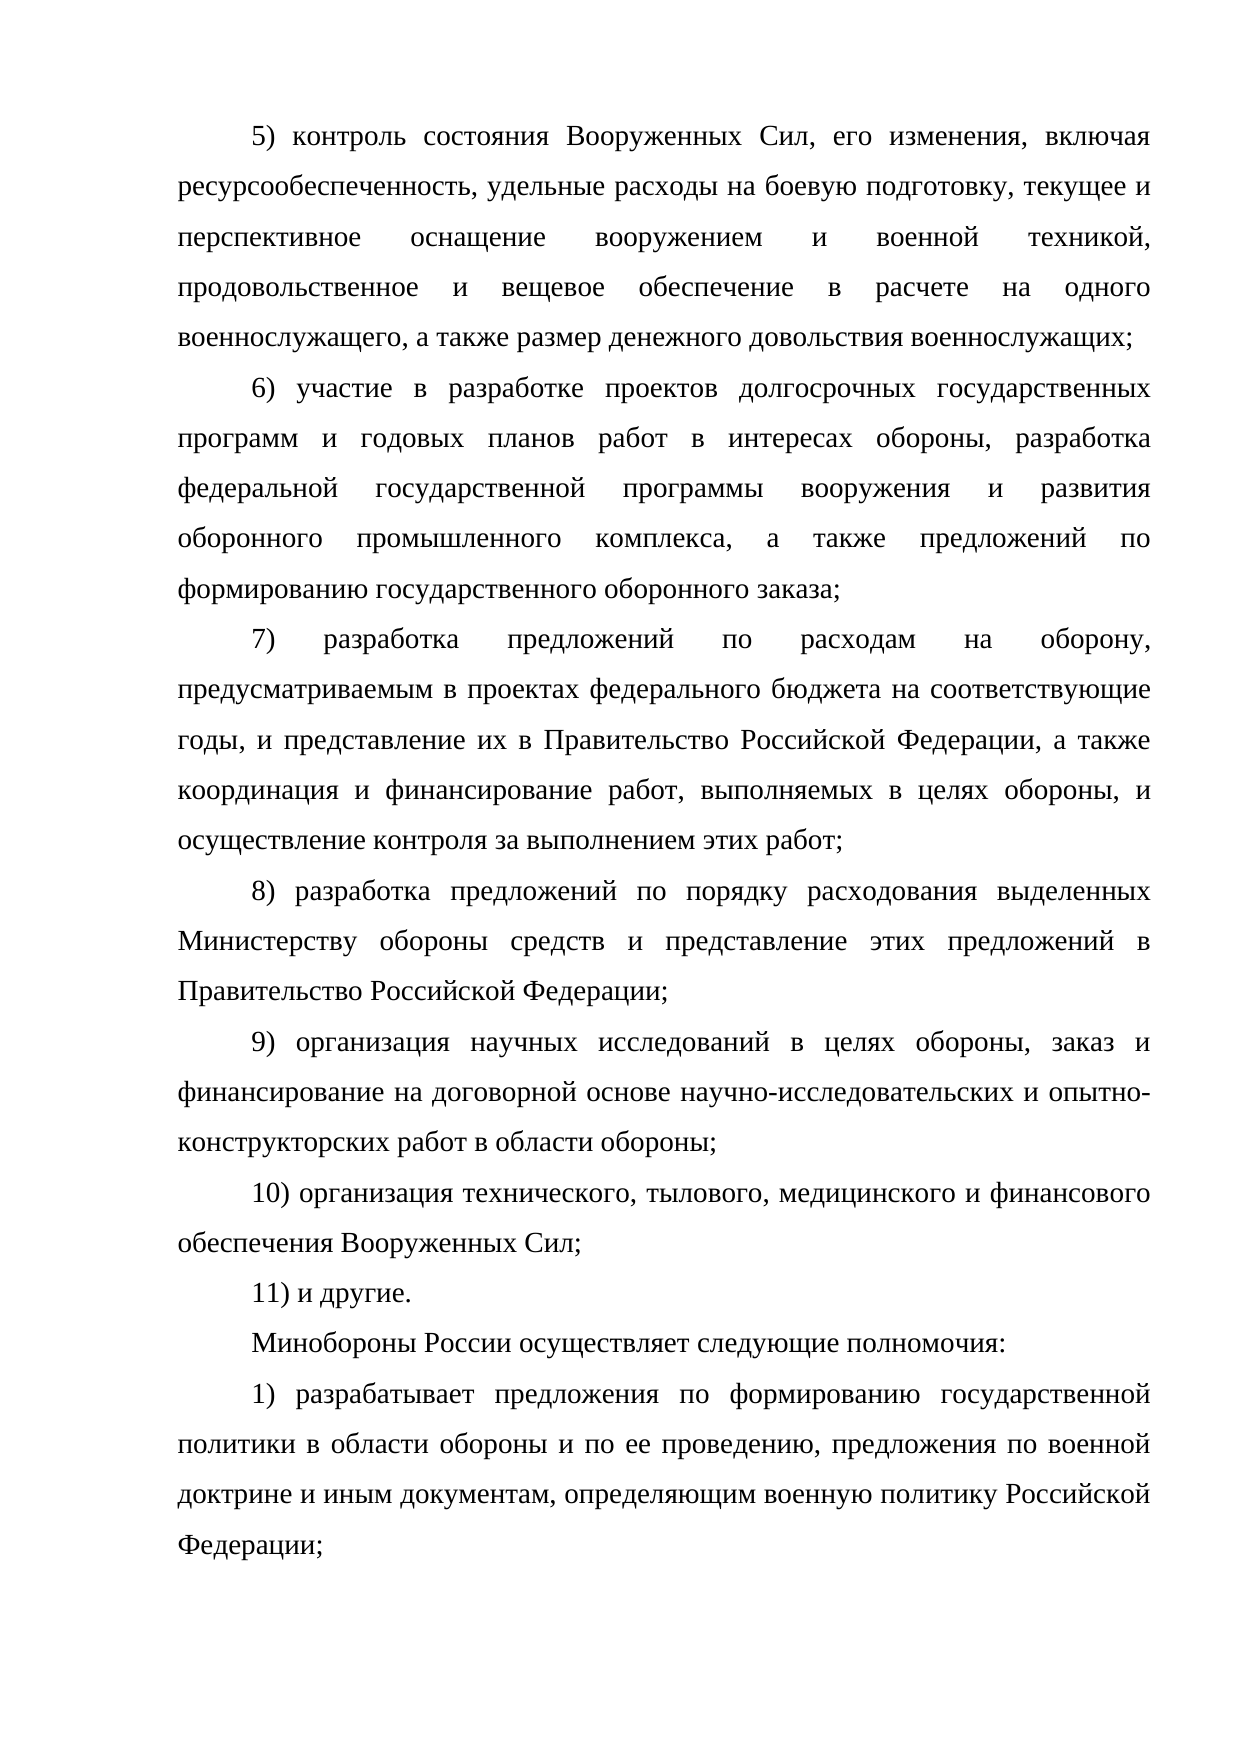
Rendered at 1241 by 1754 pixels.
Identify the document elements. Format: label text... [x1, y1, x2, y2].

text 9) организация научных исследований в целях обороны, заказ и финансирование на договорной основе научно-исследовательских и опытно-конструкторских работ в области обороны; [177, 1024, 1152, 1158]
text 5) контроль состояния Вооруженных Сил, его изменения, включая ресурсообеспеченность, удельные расходы на боевую подготовку, текущее и перспективное оснащение вооружением и военной техникой, продовольственное и вещевое обеспечение в расчете на одного военнослужащего, а также размер денежного довольствия военнослужащих; [177, 118, 1152, 353]
text 10) организация технического, тылового, медицинского и финансового обеспечения Вооруженных Сил; [177, 1175, 1152, 1258]
text 11) и другие. [177, 1275, 1152, 1309]
text Минобороны России осуществляет следующие полномочия: [177, 1326, 1152, 1359]
text 7) разработка предложений по расходам на оборону, предусматриваемым в проектах федерального бюджета на соответствующие годы, и представление их в Правительство Российской Федерации, а также координация и финансирование работ, выполняемых в целях обороны, и осуществление контроля за выполнением этих работ; [177, 621, 1152, 856]
text 8) разработка предложений по порядку расходования выделенных Министерству обороны средств и представление этих предложений в Правительство Российской Федерации; [177, 873, 1152, 1007]
text 6) участие в разработке проектов долгосрочных государственных программ и годовых планов работ в интересах обороны, разработка федеральной государственной программы вооружения и развития оборонного промышленного комплекса, а также предложений по формированию государственного оборонного заказа; [177, 370, 1152, 604]
text 1) разрабатывает предложения по формированию государственной политики в области обороны и по ее проведению, предложения по военной доктрине и иным документам, определяющим военную политику Российской Федерации; [177, 1376, 1152, 1560]
